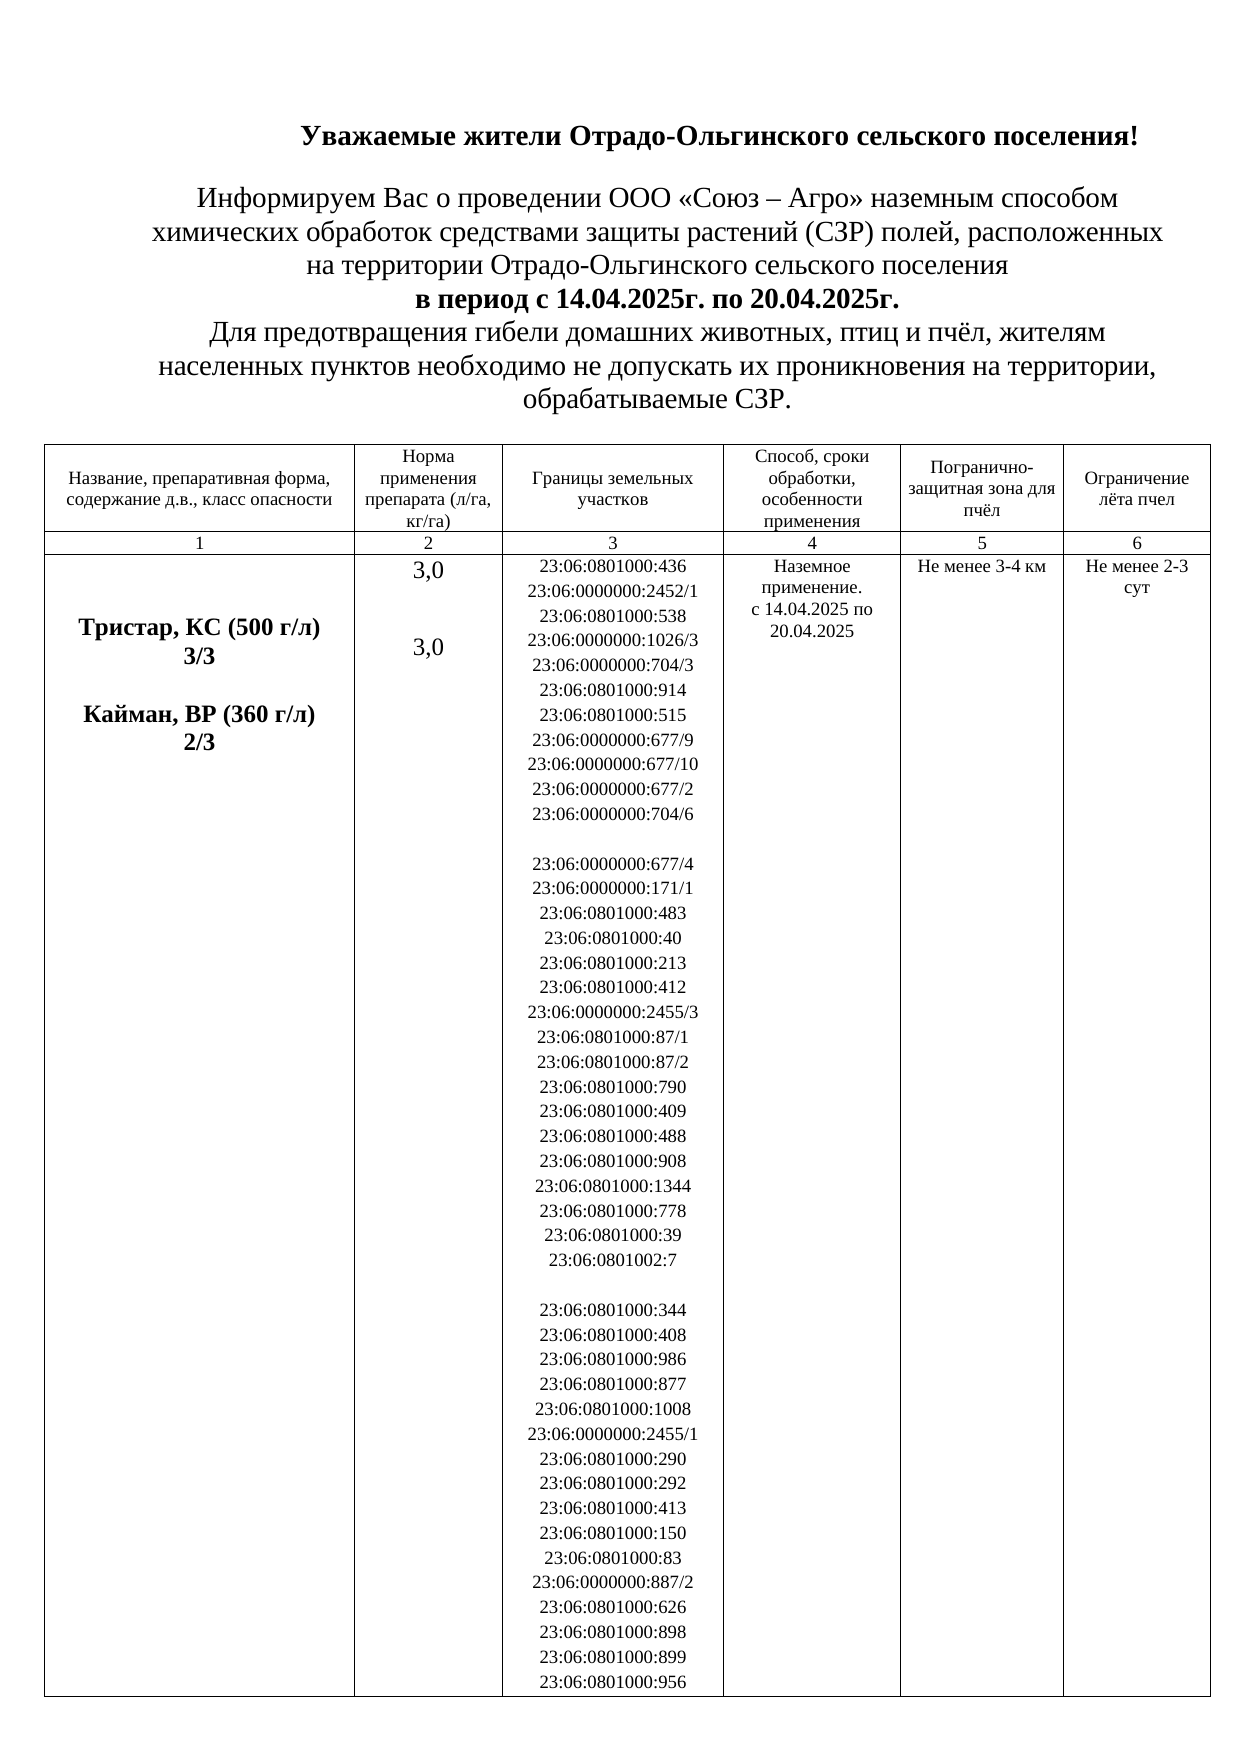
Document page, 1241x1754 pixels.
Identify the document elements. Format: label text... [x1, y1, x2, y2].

text Информируем Вас о проведении ООО «Союз – Агро» наземным способом химических обработок средствами защиты растений (СЗР) полей, расположенных на территории Отрадо-Ольгинского сельского поселения [148, 180, 1167, 281]
text в период с 14.04.2025г. по 20.04.2025г. [148, 281, 1167, 314]
table_cell 2 [355, 532, 502, 554]
table_header Ограничение лёта пчел [1064, 445, 1210, 531]
table_cell Не менее 2-3 сут [1064, 555, 1210, 1696]
text Для предотвращения гибели домашних животных, птиц и пчёл, жителям населенных пунктов необходимо не допускать их проникновения на территории, [148, 314, 1167, 382]
table_cell 5 [901, 532, 1063, 554]
table_header Погранично-защитная зона для пчёл [901, 445, 1063, 531]
table_cell 1 [45, 532, 354, 554]
table_header Способ, сроки обработки, особенности применения [724, 445, 900, 531]
table_cell 3,0 3,0 [355, 555, 502, 1696]
table_cell 3 [503, 532, 723, 554]
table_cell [724, 555, 900, 1696]
text обрабатываемые СЗР. [148, 382, 1167, 415]
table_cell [503, 555, 723, 1696]
table_cell 6 [1064, 532, 1210, 554]
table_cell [45, 555, 354, 1696]
table_header Название, препаративная форма, содержание д.в., класс опасности [45, 445, 354, 531]
table_header Границы земельных участков [503, 445, 723, 531]
text Уважаемые жители Отрадо-Ольгинского сельского поселения! [185, 118, 1167, 152]
table_header Норма применения препарата (л/га, кг/га) [355, 445, 502, 531]
table_cell 4 [724, 532, 900, 554]
table_cell Не менее 3-4 км [901, 555, 1063, 1696]
